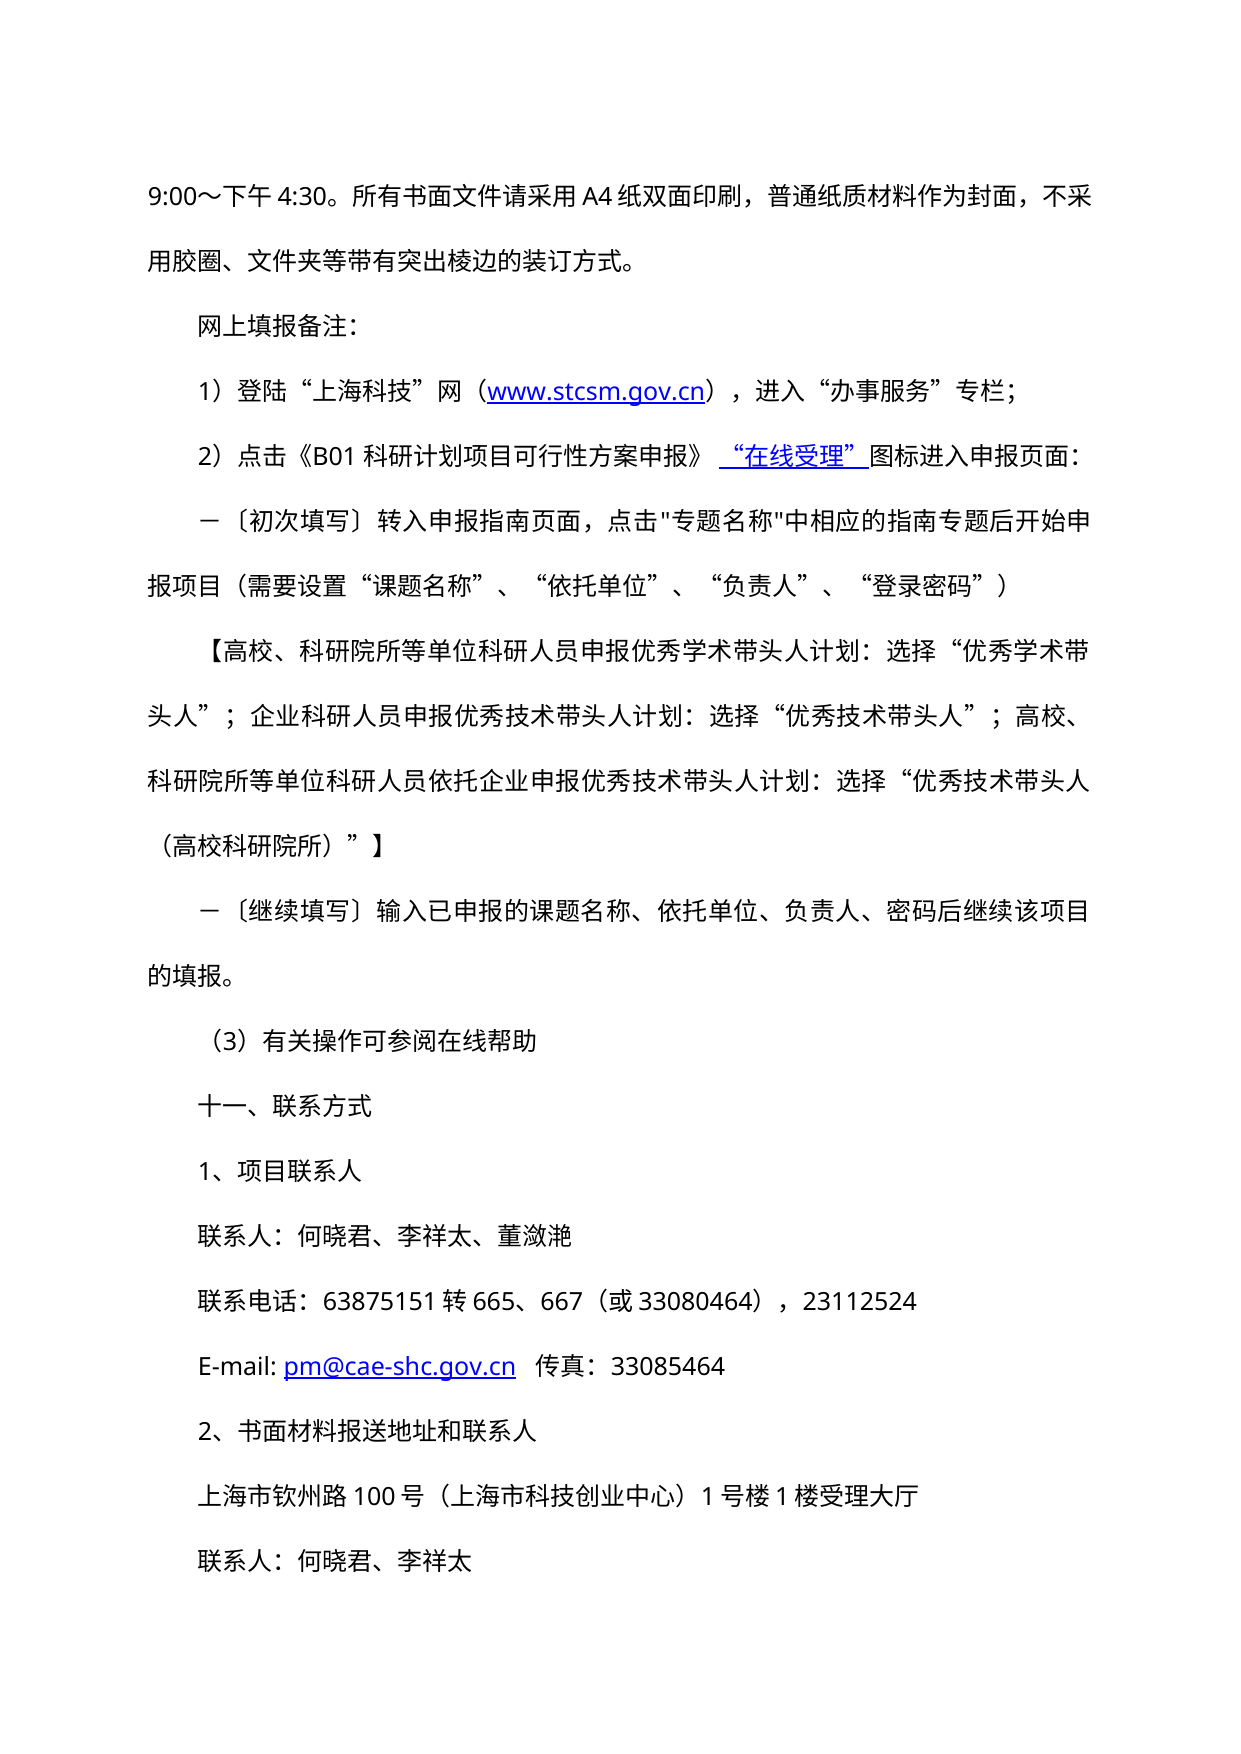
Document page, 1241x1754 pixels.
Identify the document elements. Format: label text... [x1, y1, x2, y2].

text 1、项目联系人 [148, 1137, 1092, 1202]
text 联系人：何晓君、李祥太、董潋滟 [148, 1202, 1092, 1267]
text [148, 162, 1092, 292]
text 十一、联系方式 [148, 1072, 1092, 1137]
text －〔初次填写〕转入申报指南页面，点击"专题名称"中相应的指南专题后开始申报项目（需要设置“课题名称”、“依托单位”、“负责人”、“登录密码”） [148, 487, 1092, 617]
text 1）登陆“上海科技”网（www.stcsm.gov.cn），进入“办事服务”专栏； [148, 357, 1092, 422]
text 2、书面材料报送地址和联系人 [148, 1397, 1092, 1462]
text 2）点击《B01 科研计划项目可行性方案申报》 “在线受理”图标进入申报页面： [148, 422, 1092, 487]
text （3）有关操作可参阅在线帮助 [148, 1007, 1092, 1072]
text －〔继续填写〕输入已申报的课题名称、依托单位、负责人、密码后继续该项目的填报。 [148, 877, 1092, 1007]
text 【高校、科研院所等单位科研人员申报优秀学术带头人计划：选择“优秀学术带头人”；企业科研人员申报优秀技术带头人计划：选择“优秀技术带头人”；高校、科研院所等单位科研人员依托企业申报优秀技术带头人计划：选择“优秀技术带头人（高校科研院所）”】 [148, 617, 1092, 877]
text 上海市钦州路100号（上海市科技创业中心）1号楼1楼受理大厅 [148, 1462, 1092, 1527]
text 网上填报备注： [148, 292, 1092, 357]
text 联系电话：63875151转665、667（或33080464），23112524 [148, 1267, 1092, 1332]
text 联系人：何晓君、李祥太 [148, 1527, 1092, 1592]
text E-mail: pm@cae-shc.gov.cn 传真：33085464 [148, 1332, 1092, 1397]
